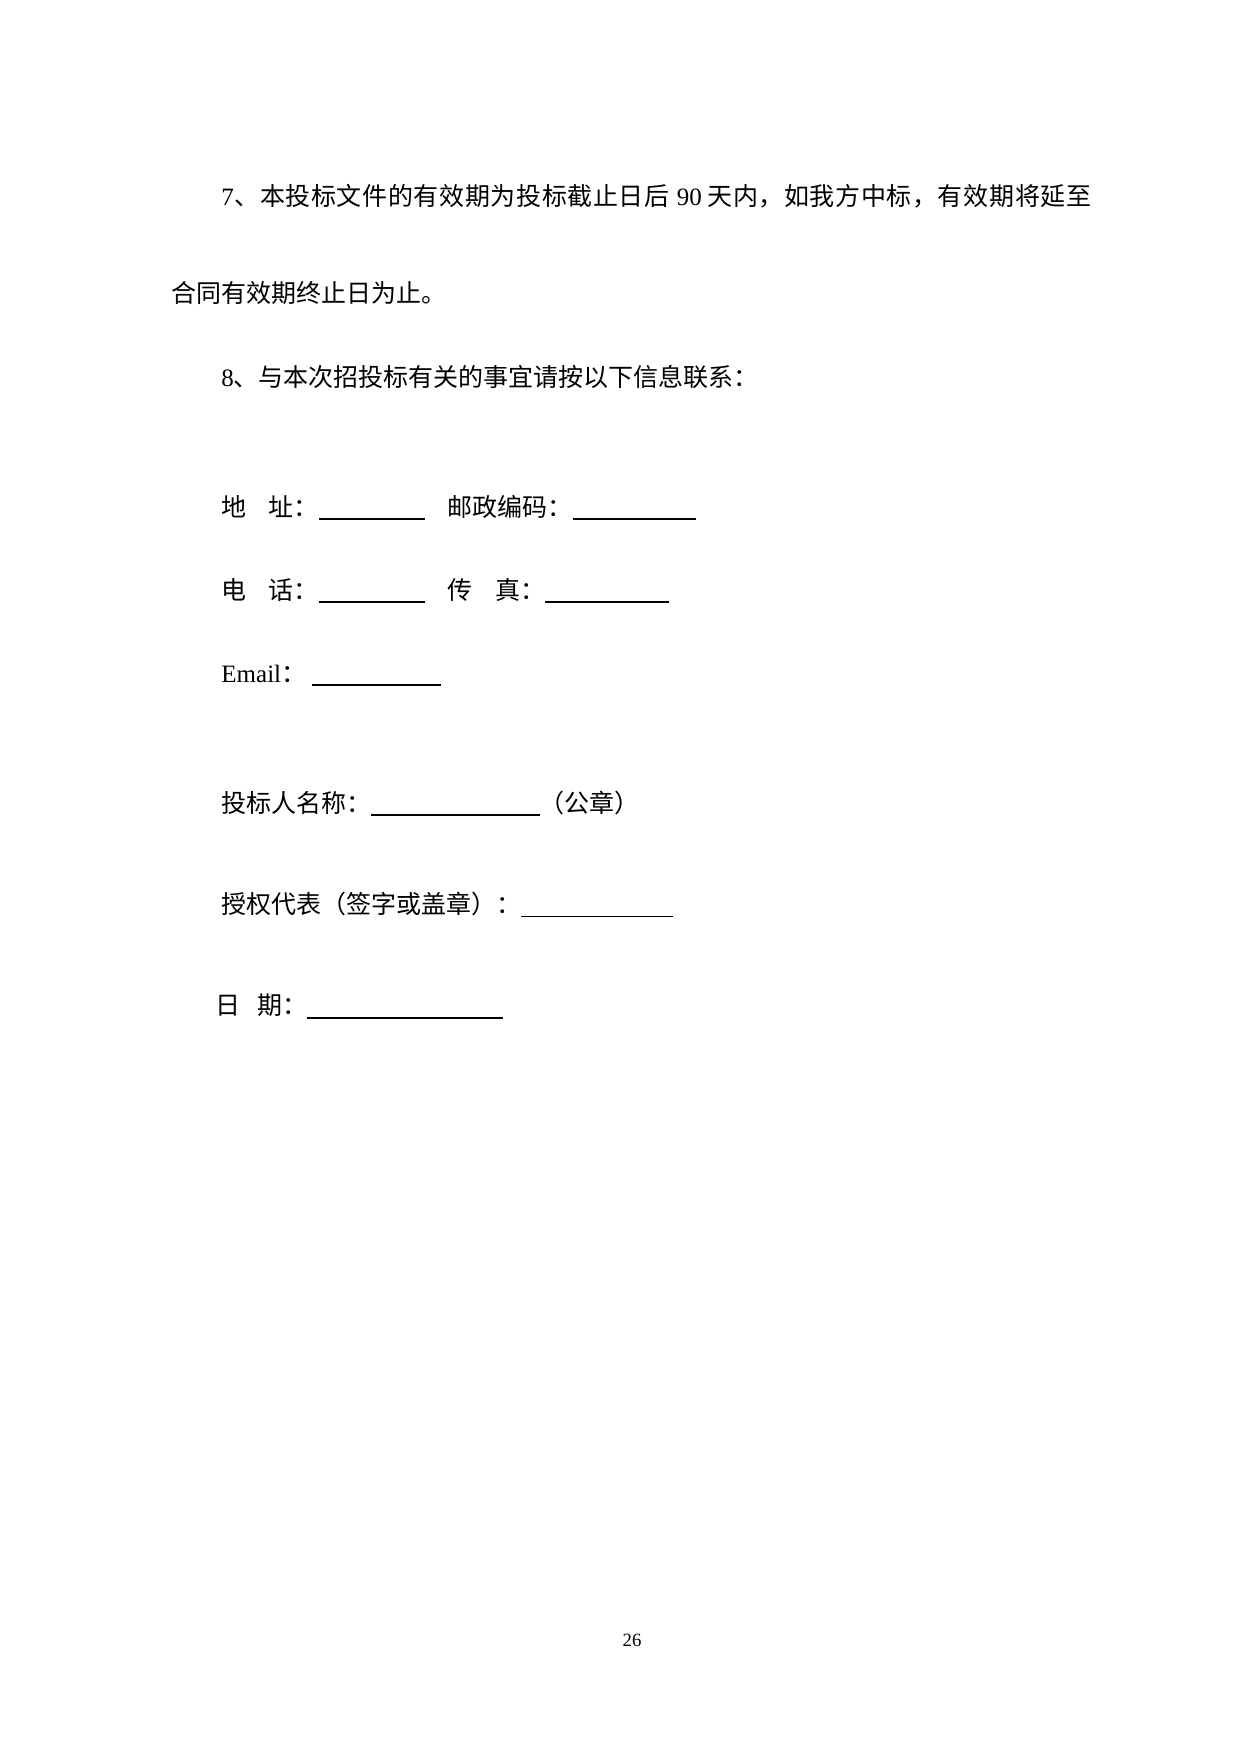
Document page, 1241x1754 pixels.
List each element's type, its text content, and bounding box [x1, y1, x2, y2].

text 地 址： 邮政编码： [171, 473, 1092, 538]
text 授权代表（签字或盖章）： [171, 870, 1092, 935]
text 日 期： [171, 971, 1092, 1036]
text 投标人名称： （公章） [171, 769, 1092, 834]
text Email： [171, 639, 1092, 704]
text 8、与本次招投标有关的事宜请按以下信息联系： [171, 343, 1092, 408]
text 7、本投标文件的有效期为投标截止日后90天内，如我方中标，有效期将延至合同有效期终止日为止。 [171, 162, 1092, 324]
text 电 话： 传 真： [171, 556, 1092, 621]
